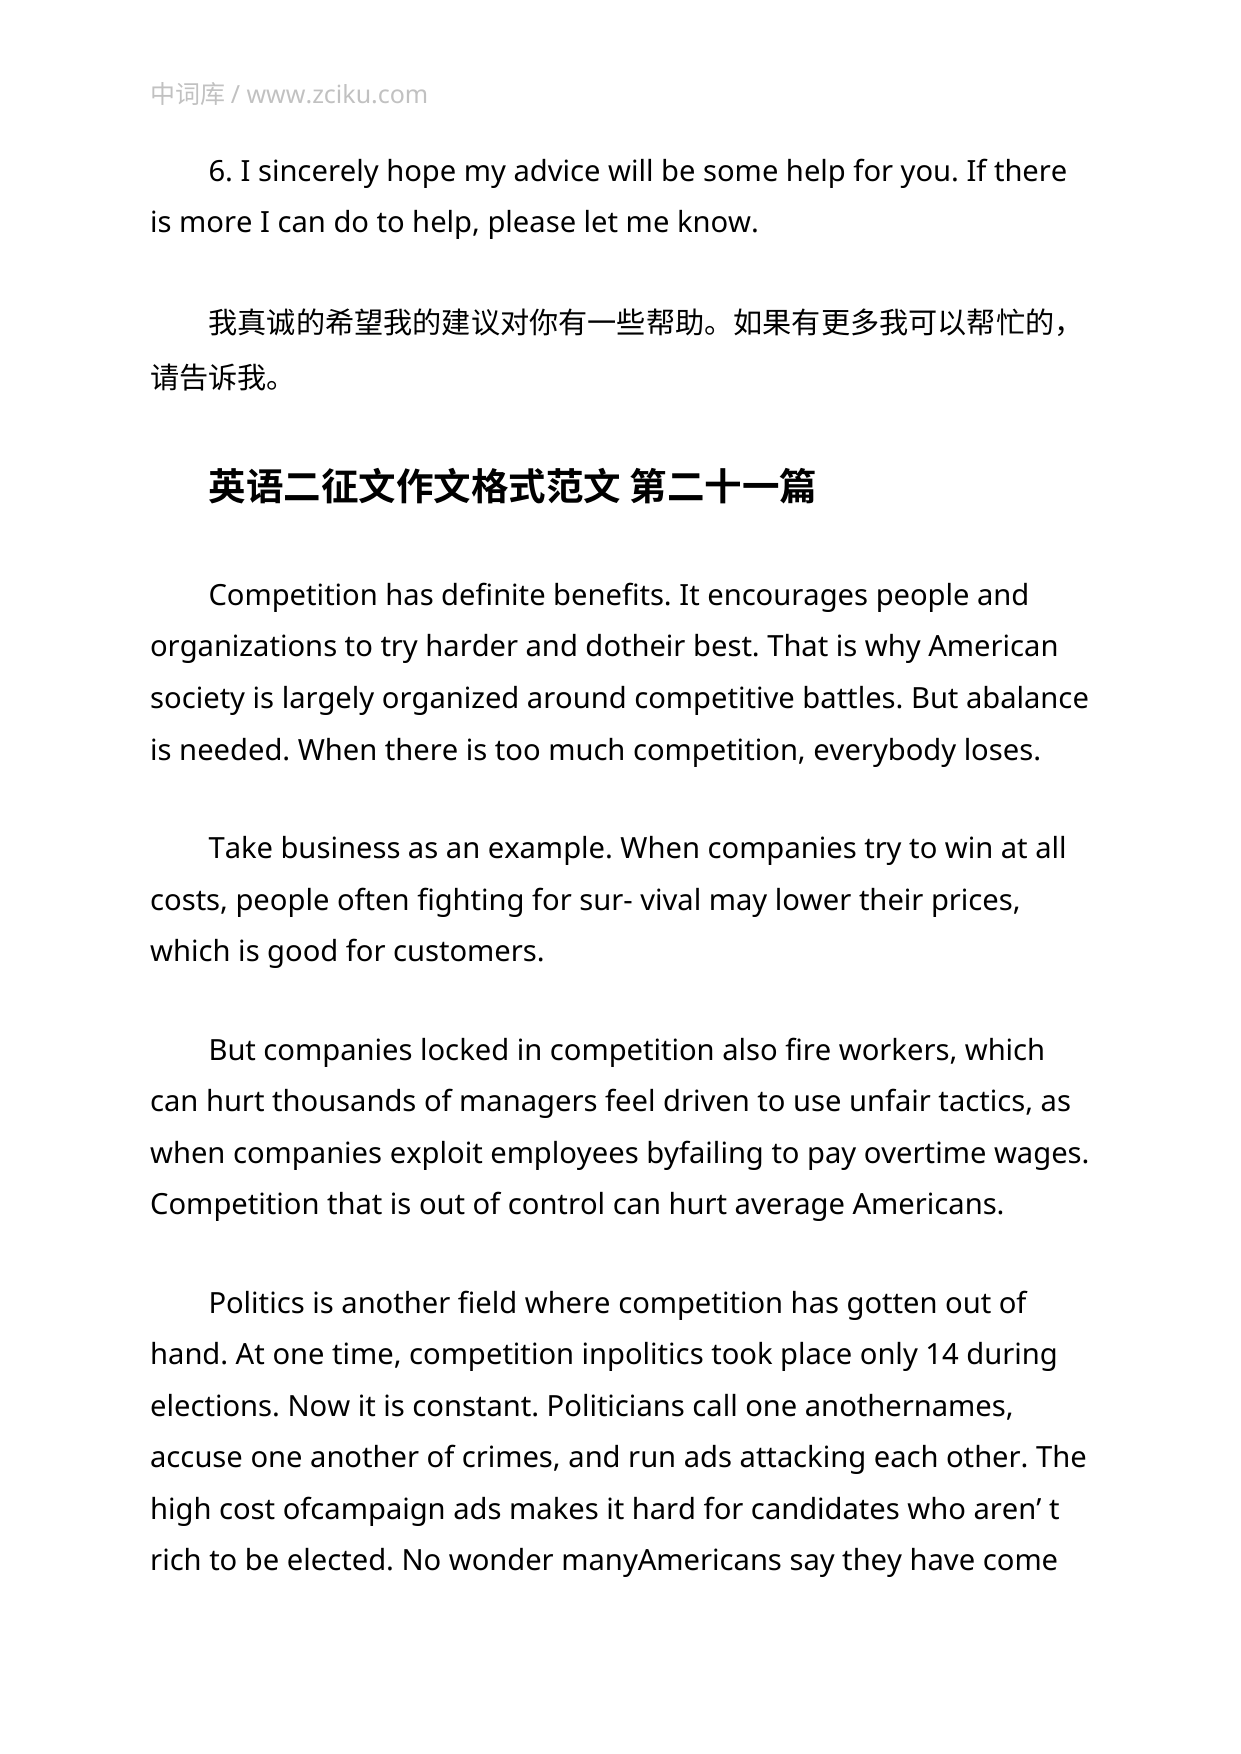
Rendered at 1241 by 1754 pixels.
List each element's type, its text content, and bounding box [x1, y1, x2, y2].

text 英语二征文作文格式范文 第二十一篇 [150, 457, 1090, 511]
text 我真诚的希望我的建议对你有一些帮助。如果有更多我可以帮忙的，请告诉我。 [150, 300, 1090, 397]
text 6. I sincerely hope my advice will be some help for you. If there is more I can do to help, please let me know. [150, 150, 1090, 241]
text Take business as an example. When companies try to win at all costs, people often fighting for sur- vival may lower their prices, which is good for customers. [150, 827, 1090, 970]
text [150, 1282, 1090, 1579]
text But companies locked in competition also fire workers, which can hurt thousands of managers feel driven to use unfair tactics, as when companies exploit employees byfailing to pay overtime wages. Competition that is out of control can hurt average Americans. [150, 1029, 1090, 1223]
text Competition has definite benefits. It encourages people and organizations to try harder and dotheir best. That is why American society is largely organized around competitive battles. But abalance is needed. When there is too much competition, everybody loses. [150, 574, 1090, 768]
